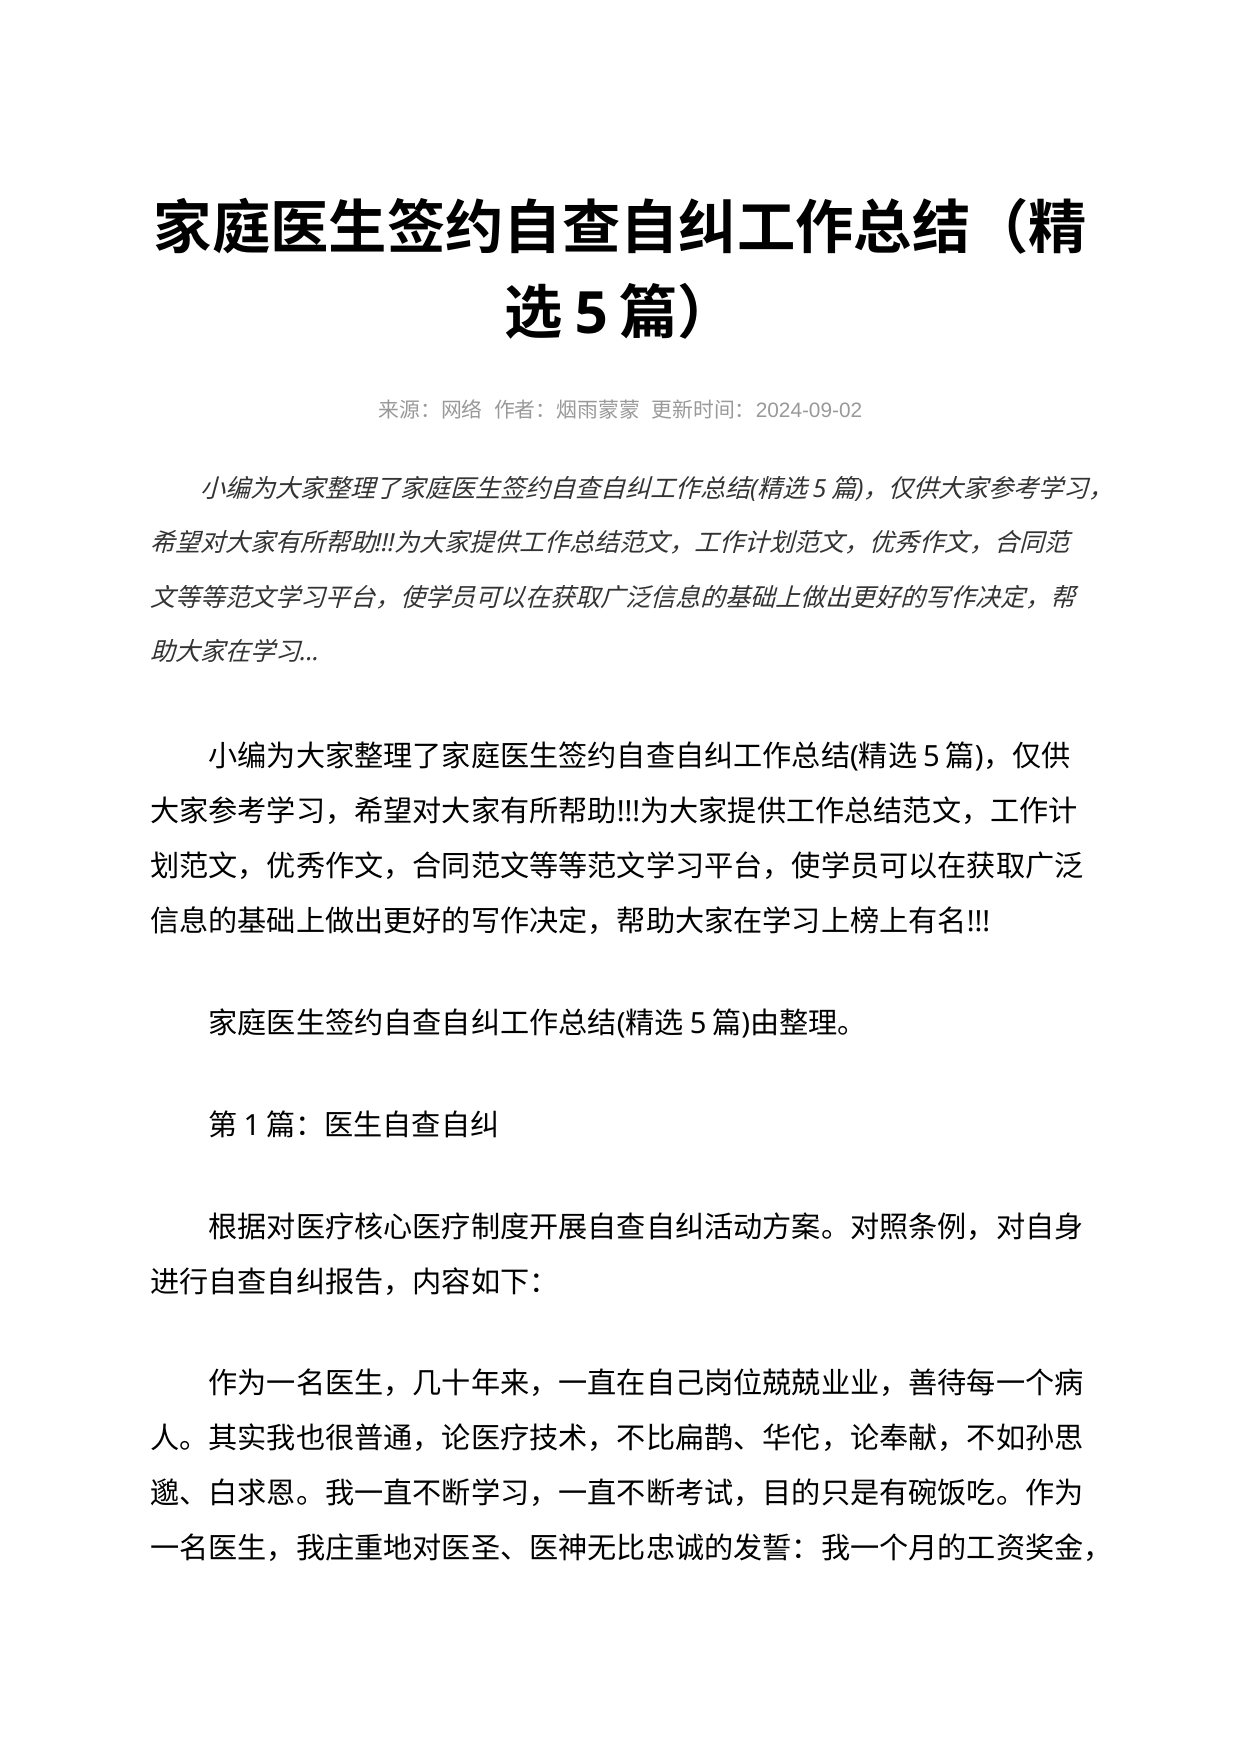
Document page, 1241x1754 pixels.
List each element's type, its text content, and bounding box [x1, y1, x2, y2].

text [150, 1360, 1090, 1567]
text 来源：网络 作者：烟雨蒙蒙 更新时间：2024-09-02 [150, 397, 1090, 421]
subtitle 家庭医生签约自查自纠工作总结（精选5篇） [150, 181, 1090, 351]
text 小编为大家整理了家庭医生签约自查自纠工作总结(精选5篇)，仅供大家参考学习，希望对大家有所帮助!!!为大家提供工作总结范文，工作计划范文，优秀作文，合同范文等等范文学习平台，使学员可以在获取广泛信息的基础上做出更好的写作决定，帮助大家在学习... [150, 468, 1090, 668]
text 根据对医疗核心医疗制度开展自查自纠活动方案。对照条例，对自身进行自查自纠报告，内容如下： [150, 1203, 1090, 1301]
text 第1篇：医生自查自纠 [150, 1101, 1090, 1144]
text 小编为大家整理了家庭医生签约自查自纠工作总结(精选5篇)，仅供大家参考学习，希望对大家有所帮助!!!为大家提供工作总结范文，工作计划范文，优秀作文，合同范文等等范文学习平台，使学员可以在获取广泛信息的基础上做出更好的写作决定，帮助大家在学习上榜上有名!!! [150, 733, 1090, 940]
text 家庭医生签约自查自纠工作总结(精选5篇)由整理。 [150, 999, 1090, 1042]
